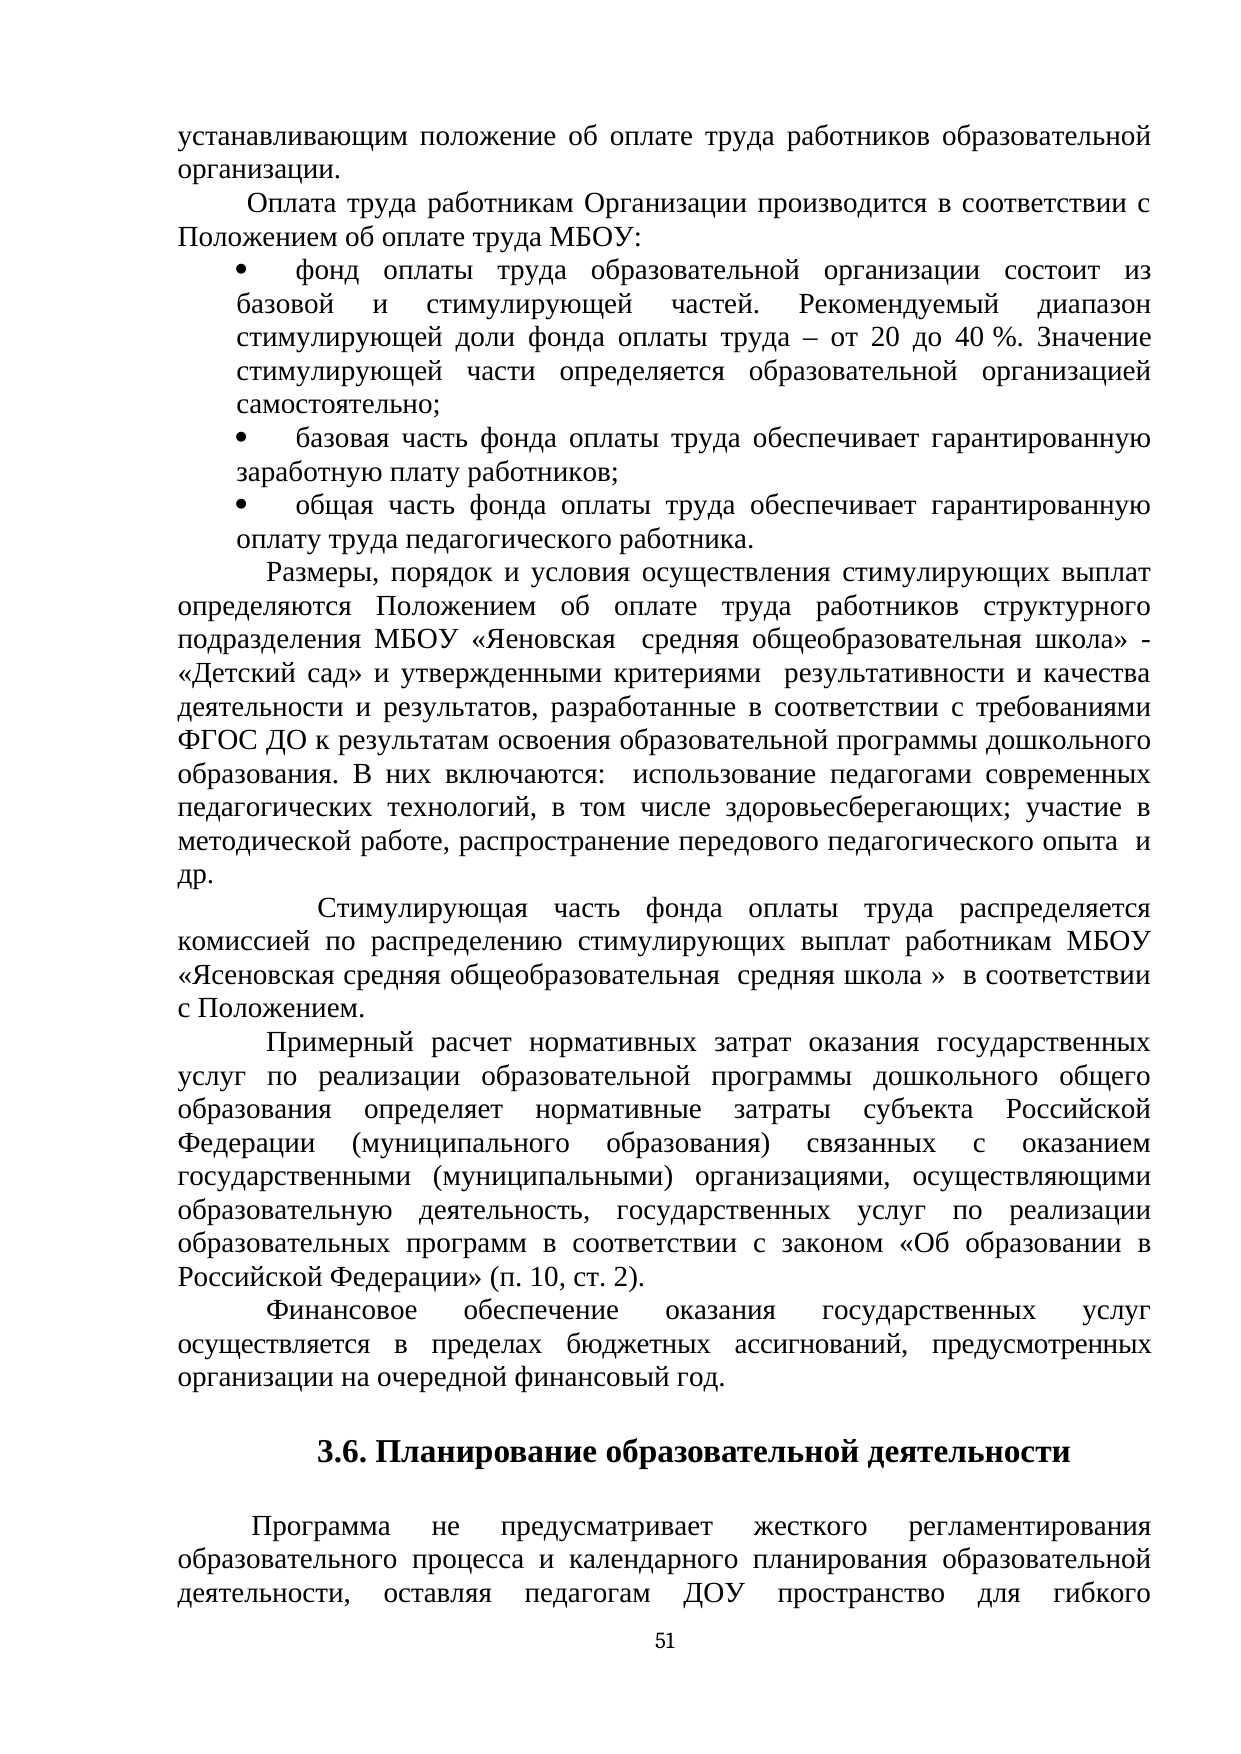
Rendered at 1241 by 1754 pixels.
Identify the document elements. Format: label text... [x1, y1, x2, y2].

text Размеры, порядок и условия осуществления стимулирующих выплат определяются Положением об оплате труда работников структурного подразделения МБОУ «Яеновская средняя общеобразовательная школа» - «Детский сад» и утвержденными критериями результативности и качества деятельности и результатов, разработанные в соответствии с требованиями ФГОС ДО к результатам освоения образовательной программы дошкольного образования. В них включаются: использование педагогами современных педагогических технологий, в том числе здоровьесберегающих; участие в методической работе, распространение передового педагогического опыта и др. [177, 554, 1152, 890]
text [177, 118, 1152, 185]
text Примерный расчет нормативных затрат оказания государственных услуг по реализации образовательной программы дошкольного общего образования определяет нормативные затраты субъекта Российской Федерации (муниципального образования) связанных с оказанием государственными (муниципальными) организациями, осуществляющими образовательную деятельность, государственных услуг по реализации образовательных программ в соответствии с законом «Об образовании в Российской Федерации» (п. 10, ст. 2). [177, 1024, 1152, 1292]
text Финансовое обеспечение оказания государственных услуг осуществляется в пределах бюджетных ассигнований, предусмотренных организации на очередной финансовый год. [177, 1292, 1152, 1393]
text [177, 1508, 1152, 1609]
list базовая часть фонда оплаты труда обеспечивает гарантированную заработную плату работников; [236, 420, 1152, 487]
text 3.6. Планирование образовательной деятельности [177, 1431, 1152, 1470]
list фонд оплаты труда образовательной организации состоит из базовой и стимулирующей частей. Рекомендуемый диапазон стимулирующей доли фонда оплаты труда – от 20 до 40 %. Значение стимулирующей части определяется образовательной организацией самостоятельно; [236, 252, 1152, 420]
text Оплата труда работникам Организации производится в соответствии с Положением об оплате труда МБОУ: [177, 185, 1152, 252]
list общая часть фонда оплаты труда обеспечивает гарантированную оплату труда педагогического работника. [236, 487, 1152, 554]
text Стимулирующая часть фонда оплаты труда распределяется комиссией по распределению стимулирующих выплат работникам МБОУ «Ясеновская средняя общеобразовательная средняя школа » в соответствии с Положением. [177, 890, 1152, 1024]
